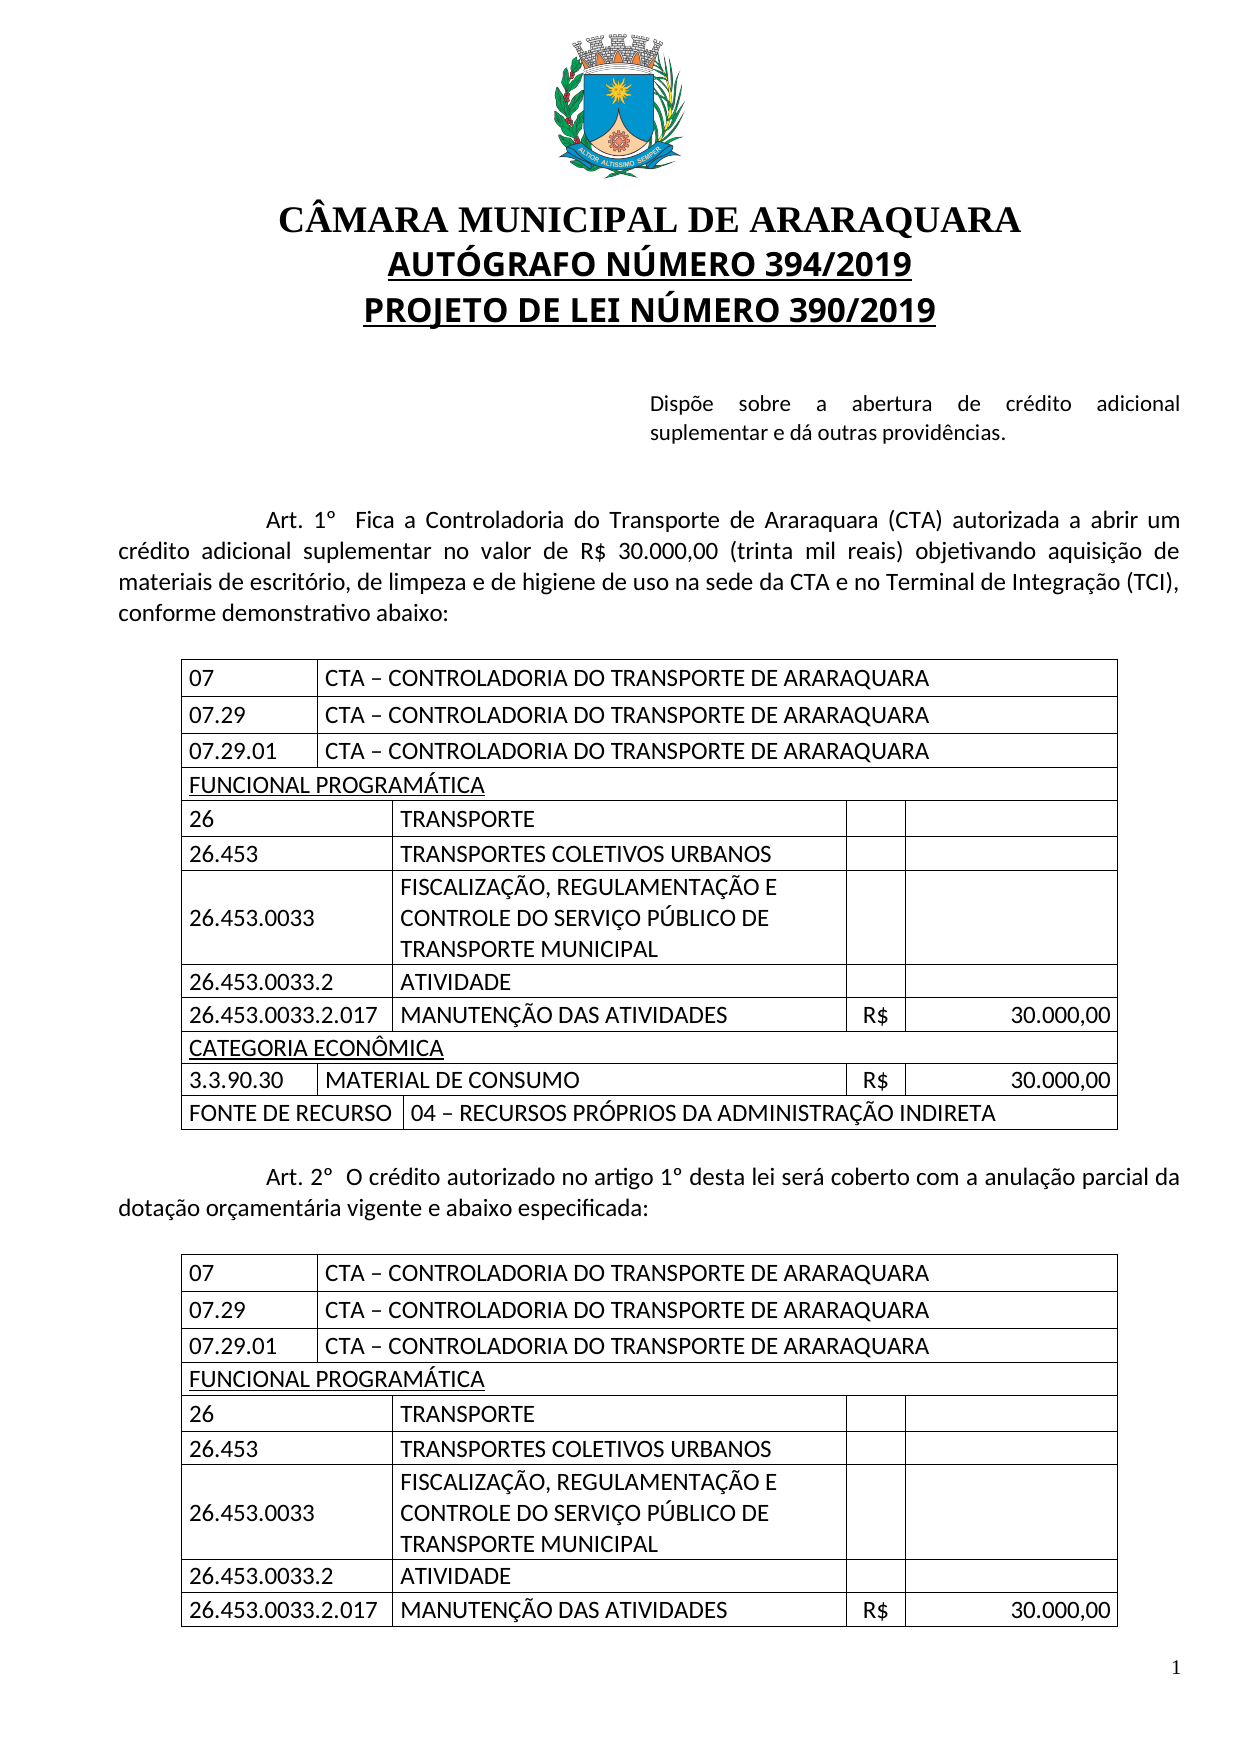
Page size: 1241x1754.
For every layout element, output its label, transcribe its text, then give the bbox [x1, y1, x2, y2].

table_cell 26.453.0033 [182, 1465, 392, 1558]
table_cell ATIVIDADE [393, 965, 846, 997]
text AUTÓGRAFO NÚMERO 394/2019 [118, 240, 1181, 286]
table_cell 26.453.0033.2.017 [182, 998, 392, 1031]
table_cell 26.453.0033 [182, 871, 392, 964]
table_cell MATERIAL DE CONSUMO [318, 1064, 846, 1095]
text PROJETO DE LEI NÚMERO 390/2019 [118, 286, 1181, 332]
table_cell [847, 1432, 905, 1464]
table_cell 07.29 [182, 1292, 317, 1328]
table_cell [847, 1465, 905, 1558]
table_cell 26.453.0033.2.017 [182, 1593, 392, 1626]
table_cell [847, 1396, 905, 1431]
table_header 07 [182, 660, 317, 696]
table_header 07 [182, 1255, 317, 1291]
table_cell 30.000,00 [906, 998, 1117, 1031]
table_cell 26.453.0033.2 [182, 1560, 392, 1592]
table_cell 26.453 [182, 837, 392, 869]
table_cell ATIVIDADE [393, 1560, 846, 1592]
table_cell [847, 871, 905, 964]
table_cell [847, 1560, 905, 1592]
table_cell 30.000,00 [906, 1593, 1117, 1626]
table_cell CTA – CONTROLADORIA DO TRANSPORTE DE ARARAQUARA [318, 697, 1117, 733]
table_cell [906, 837, 1117, 869]
table_cell R$ [847, 1064, 905, 1095]
table_cell 26.453 [182, 1432, 392, 1464]
picture [554, 34, 686, 179]
table_cell CTA – CONTROLADORIA DO TRANSPORTE DE ARARAQUARA [318, 1329, 1117, 1362]
table_cell [906, 1396, 1117, 1431]
table_cell [906, 801, 1117, 836]
table_cell R$ [847, 998, 905, 1031]
table_cell MANUTENÇÃO DAS ATIVIDADES [393, 998, 846, 1031]
table_cell [906, 871, 1117, 964]
text CÂMARA MUNICIPAL DE ARARAQUARA [118, 197, 1181, 240]
table_cell [906, 1432, 1117, 1464]
table_cell 3.3.90.30 [182, 1064, 317, 1095]
table_cell 26 [182, 1396, 392, 1431]
table_cell CTA – CONTROLADORIA DO TRANSPORTE DE ARARAQUARA [318, 734, 1117, 767]
table_cell FUNCIONAL PROGRAMÁTICA [182, 768, 1117, 800]
table_cell [906, 965, 1117, 997]
table_cell 26 [182, 801, 392, 836]
text Dispõe sobre a abertura de crédito adicional suplementar e dá outras providências. [650, 389, 1181, 446]
text Art. 1º Fica a Controladoria do Transporte de Araraquara (CTA) autorizada a abrir um crédito adicional suplementar no valor de R$ 30.000,00 (trinta mil reais) objetivando aquisição de materiais de escritório, de limpeza e de higiene de uso na sede da CTA e no Terminal de Integração (TCI), conforme demonstrativo abaixo: [118, 503, 1181, 628]
table_cell FISCALIZAÇÃO, REGULAMENTAÇÃO E CONTROLE DO SERVIÇO PÚBLICO DE TRANSPORTE MUNICIPAL [393, 871, 846, 964]
table_cell TRANSPORTE [393, 1396, 846, 1431]
table_cell [847, 801, 905, 836]
table_cell TRANSPORTES COLETIVOS URBANOS [393, 837, 846, 869]
table_header CTA – CONTROLADORIA DO TRANSPORTE DE ARARAQUARA [318, 660, 1117, 696]
table_cell 04 – RECURSOS PRÓPRIOS DA ADMINISTRAÇÃO INDIRETA [404, 1096, 1117, 1128]
table_cell [906, 1560, 1117, 1592]
table_cell FONTE DE RECURSO [182, 1096, 403, 1128]
table_cell TRANSPORTES COLETIVOS URBANOS [393, 1432, 846, 1464]
table_cell CTA – CONTROLADORIA DO TRANSPORTE DE ARARAQUARA [318, 1292, 1117, 1328]
table_cell FISCALIZAÇÃO, REGULAMENTAÇÃO E CONTROLE DO SERVIÇO PÚBLICO DE TRANSPORTE MUNICIPAL [393, 1465, 846, 1558]
table_cell MANUTENÇÃO DAS ATIVIDADES [393, 1593, 846, 1626]
table_cell [906, 1465, 1117, 1558]
table_cell [847, 965, 905, 997]
table_cell 07.29.01 [182, 734, 317, 767]
table_cell 26.453.0033.2 [182, 965, 392, 997]
table_cell FUNCIONAL PROGRAMÁTICA [182, 1363, 1117, 1395]
table_cell 07.29.01 [182, 1329, 317, 1362]
text Art. 2º O crédito autorizado no artigo 1º desta lei será coberto com a anulação parcial da dotação orçamentária vigente e abaixo especificada: [118, 1161, 1181, 1223]
table_cell TRANSPORTE [393, 801, 846, 836]
table_cell 30.000,00 [906, 1064, 1117, 1095]
table_cell [847, 837, 905, 869]
table_cell CATEGORIA ECONÔMICA [182, 1032, 1117, 1063]
table_cell R$ [847, 1593, 905, 1626]
table_header CTA – CONTROLADORIA DO TRANSPORTE DE ARARAQUARA [318, 1255, 1117, 1291]
table_cell 07.29 [182, 697, 317, 733]
